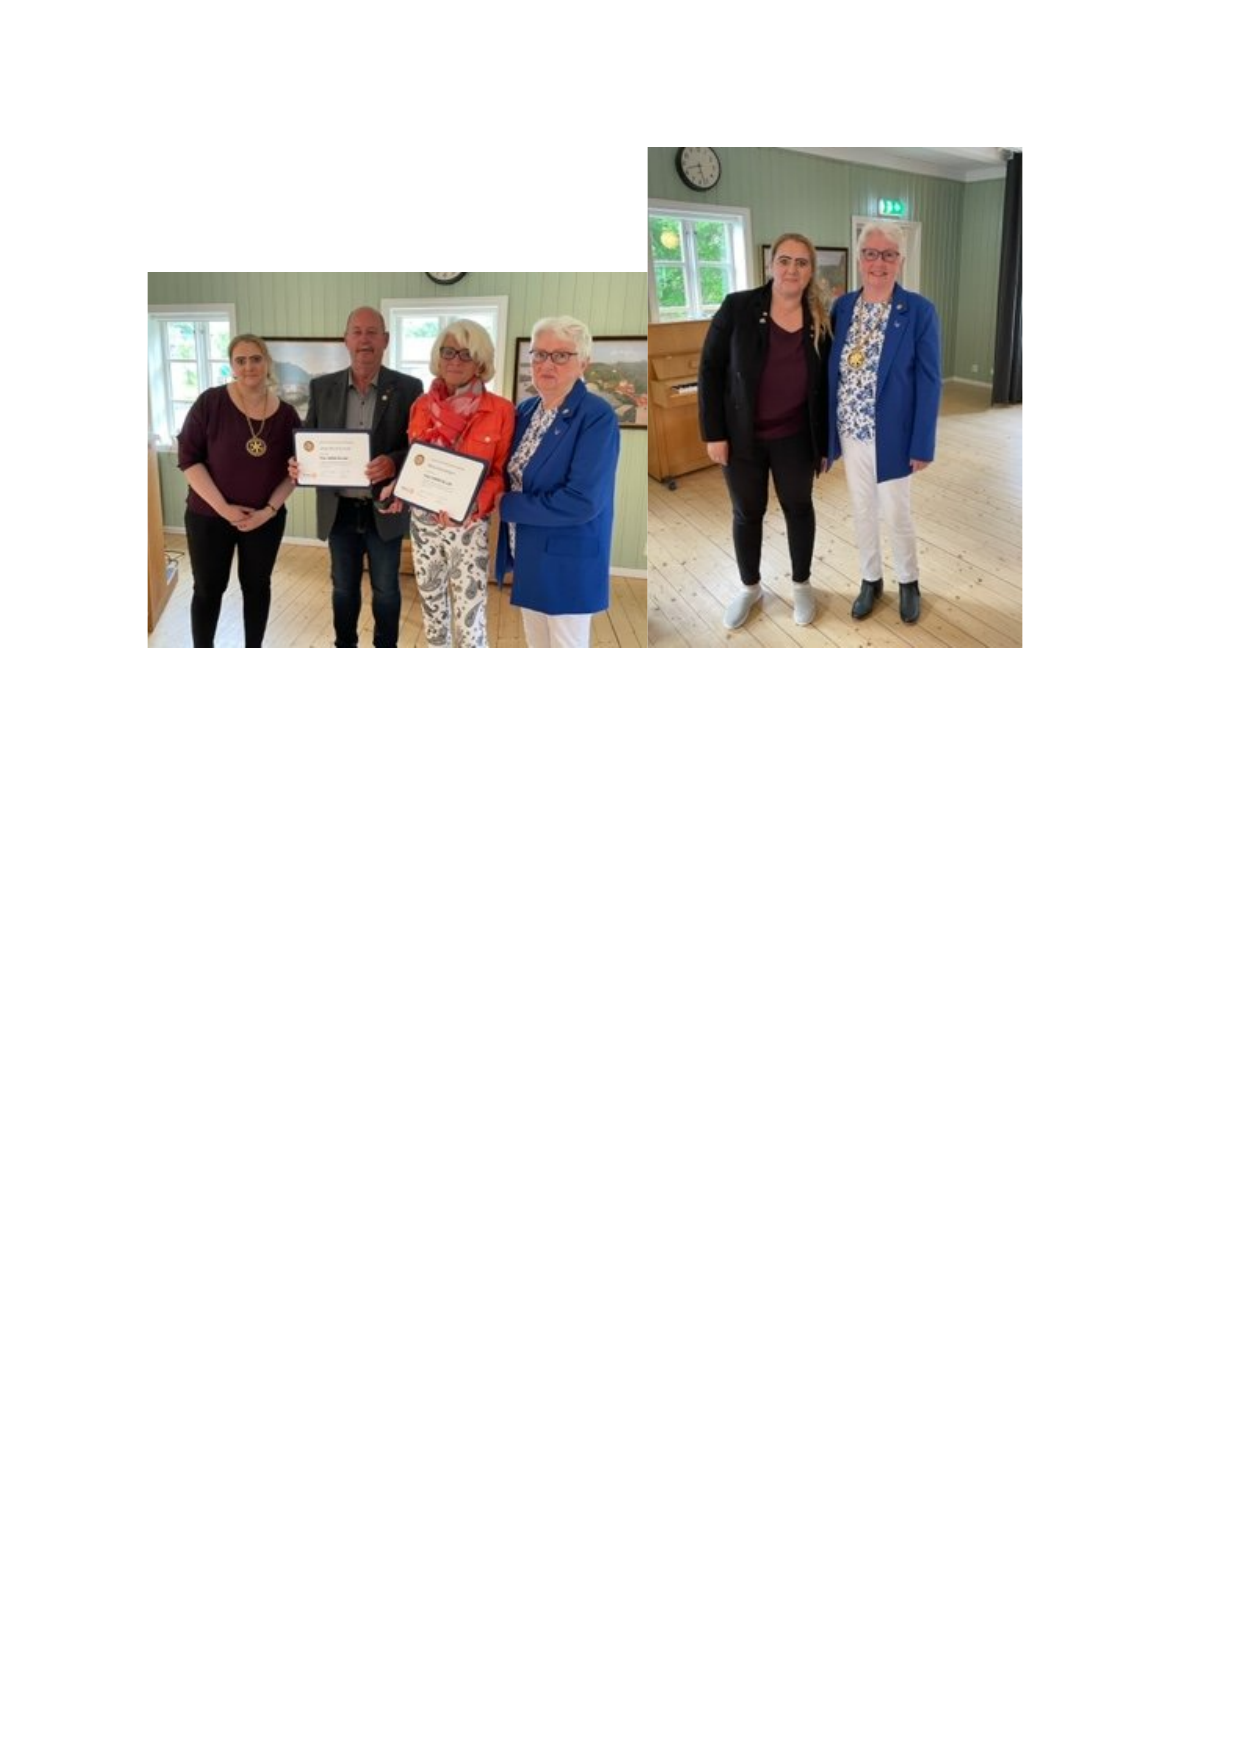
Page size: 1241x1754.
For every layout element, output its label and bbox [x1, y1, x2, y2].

picture [147, 147, 1023, 648]
